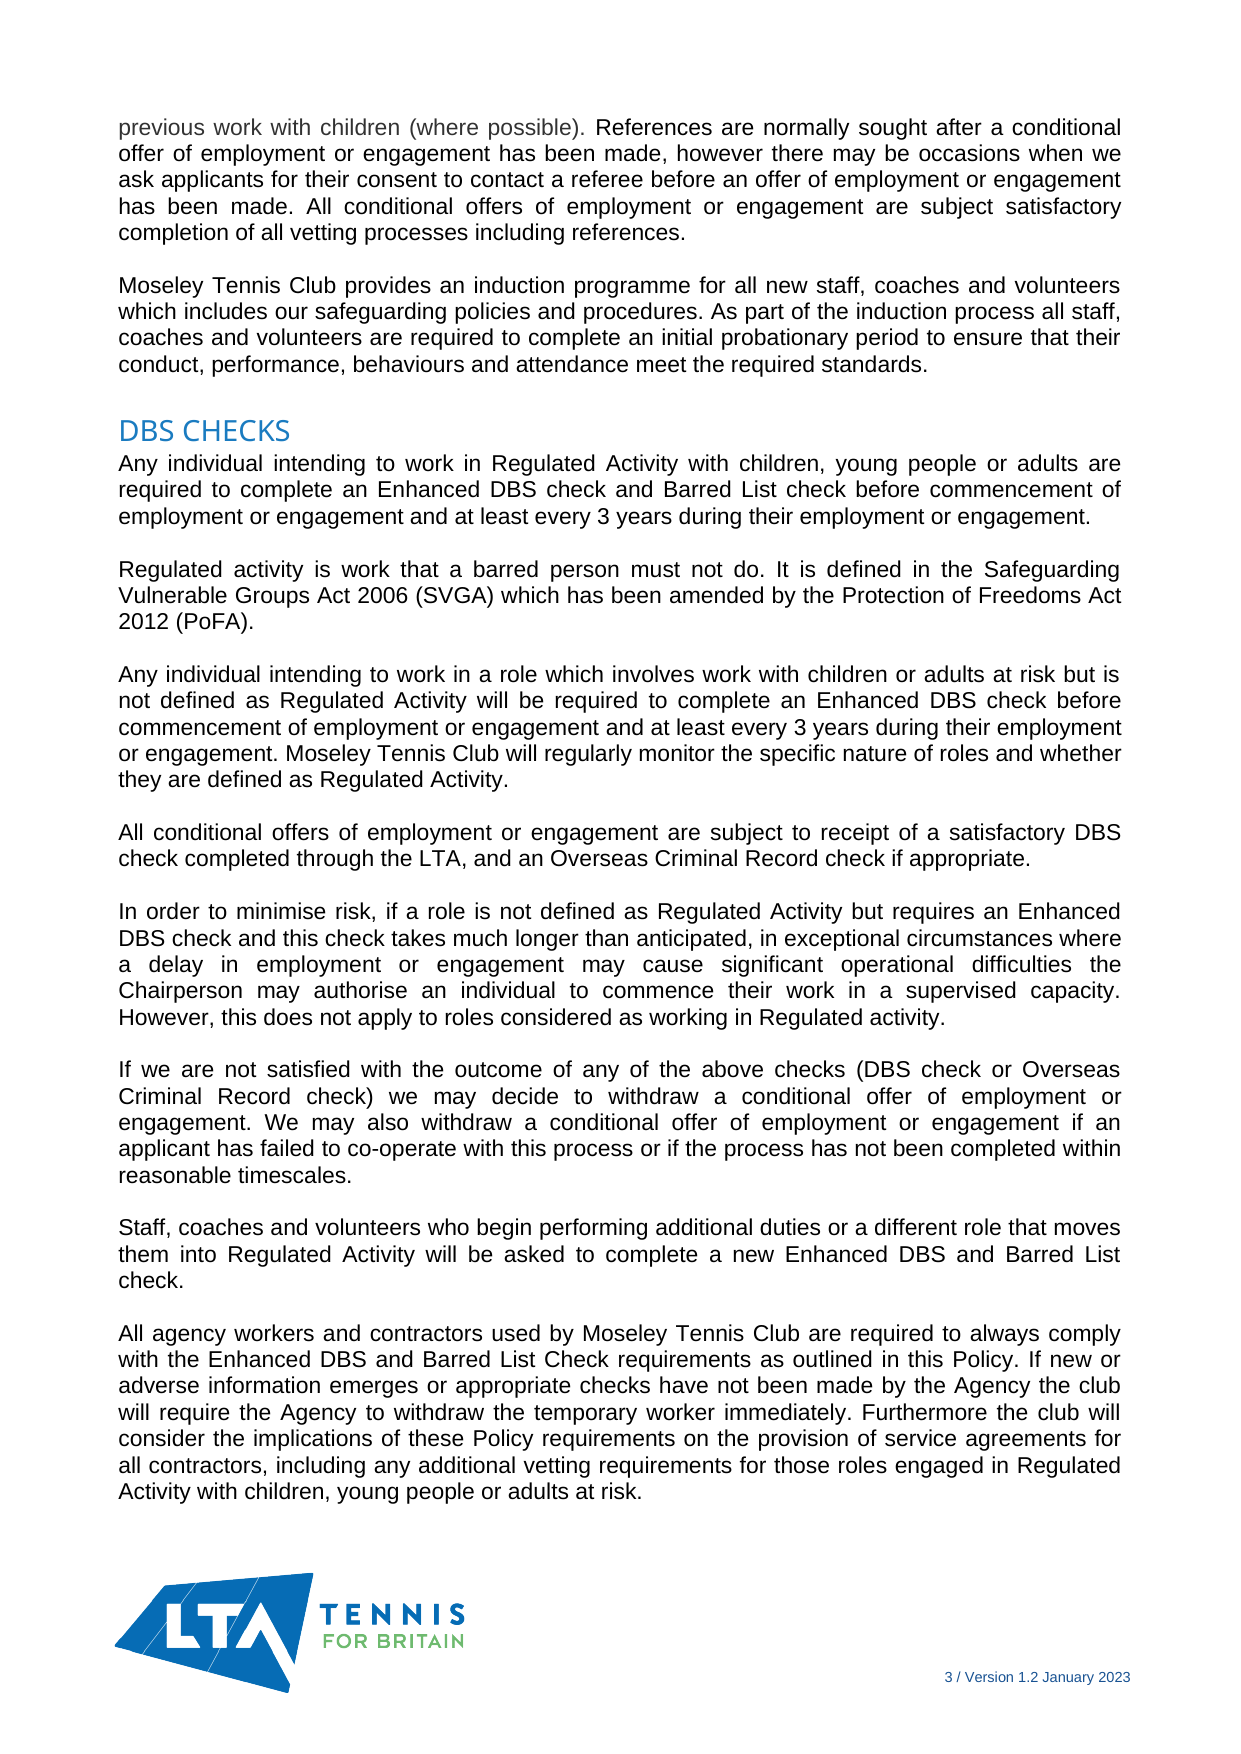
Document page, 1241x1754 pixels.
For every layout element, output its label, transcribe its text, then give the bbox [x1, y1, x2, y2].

text If we are not satisfied with the outcome of any of the above checks (DBS check or Overseas Criminal Record check) we may decide to withdraw a conditional offer of employment or engagement. We may also withdraw a conditional offer of employment or engagement if an applicant has failed to co-operate with this process or if the process has not been completed within reasonable timescales. [118, 1056, 1122, 1188]
subtitle DBS CHECKS [118, 410, 1122, 450]
text Any individual intending to work in a role which involves work with children or adults at risk but is not defined as Regulated Activity will be required to complete an Enhanced DBS check before commencement of employment or engagement and at least every 3 years during their employment or engagement. Moseley Tennis Club will regularly monitor the specific nature of roles and whether they are defined as Regulated Activity. [118, 661, 1122, 793]
text Staff, coaches and volunteers who begin performing additional duties or a different role that moves them into Regulated Activity will be asked to complete a new Enhanced DBS and Barred List check. [118, 1214, 1122, 1293]
text In order to minimise risk, if a role is not defined as Regulated Activity but requires an Enhanced DBS check and this check takes much longer than anticipated, in exceptional circumstances where a delay in employment or engagement may cause significant operational difficulties the Chairperson may authorise an individual to commence their work in a supervised capacity. However, this does not apply to roles considered as working in Regulated activity. [118, 898, 1122, 1030]
text Any individual intending to work in Regulated Activity with children, young people or adults are required to complete an Enhanced DBS check and Barred List check before commencement of employment or engagement and at least every 3 years during their employment or engagement. [118, 450, 1122, 529]
picture [0, 1499, 1241, 1753]
text Regulated activity is work that a barred person must not do. It is defined in the Safeguarding Vulnerable Groups Act 2006 (SVGA) which has been amended by the Protection of Freedoms Act 2012 (PoFA). [118, 556, 1122, 634]
text All conditional offers of employment or engagement are subject to receipt of a satisfactory DBS check completed through the LTA, and an Overseas Criminal Record check if appropriate. [118, 819, 1122, 872]
text All agency workers and contractors used by Moseley Tennis Club are required to always comply with the Enhanced DBS and Barred List Check requirements as outlined in this Policy. If new or adverse information emerges or appropriate checks have not been made by the Agency the club will require the Agency to withdraw the temporary worker immediately. Furthermore the club will consider the implications of these Policy requirements on the provision of service agreements for all contractors, including any additional vetting requirements for those roles engaged in Regulated Activity with children, young people or adults at risk. [118, 1320, 1122, 1504]
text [118, 113, 1122, 245]
text Moseley Tennis Club provides an induction programme for all new staff, coaches and volunteers which includes our safeguarding policies and procedures. As part of the induction process all staff, coaches and volunteers are required to complete an initial probationary period to ensure that their conduct, performance, behaviours and attendance meet the required standards. [118, 272, 1122, 377]
